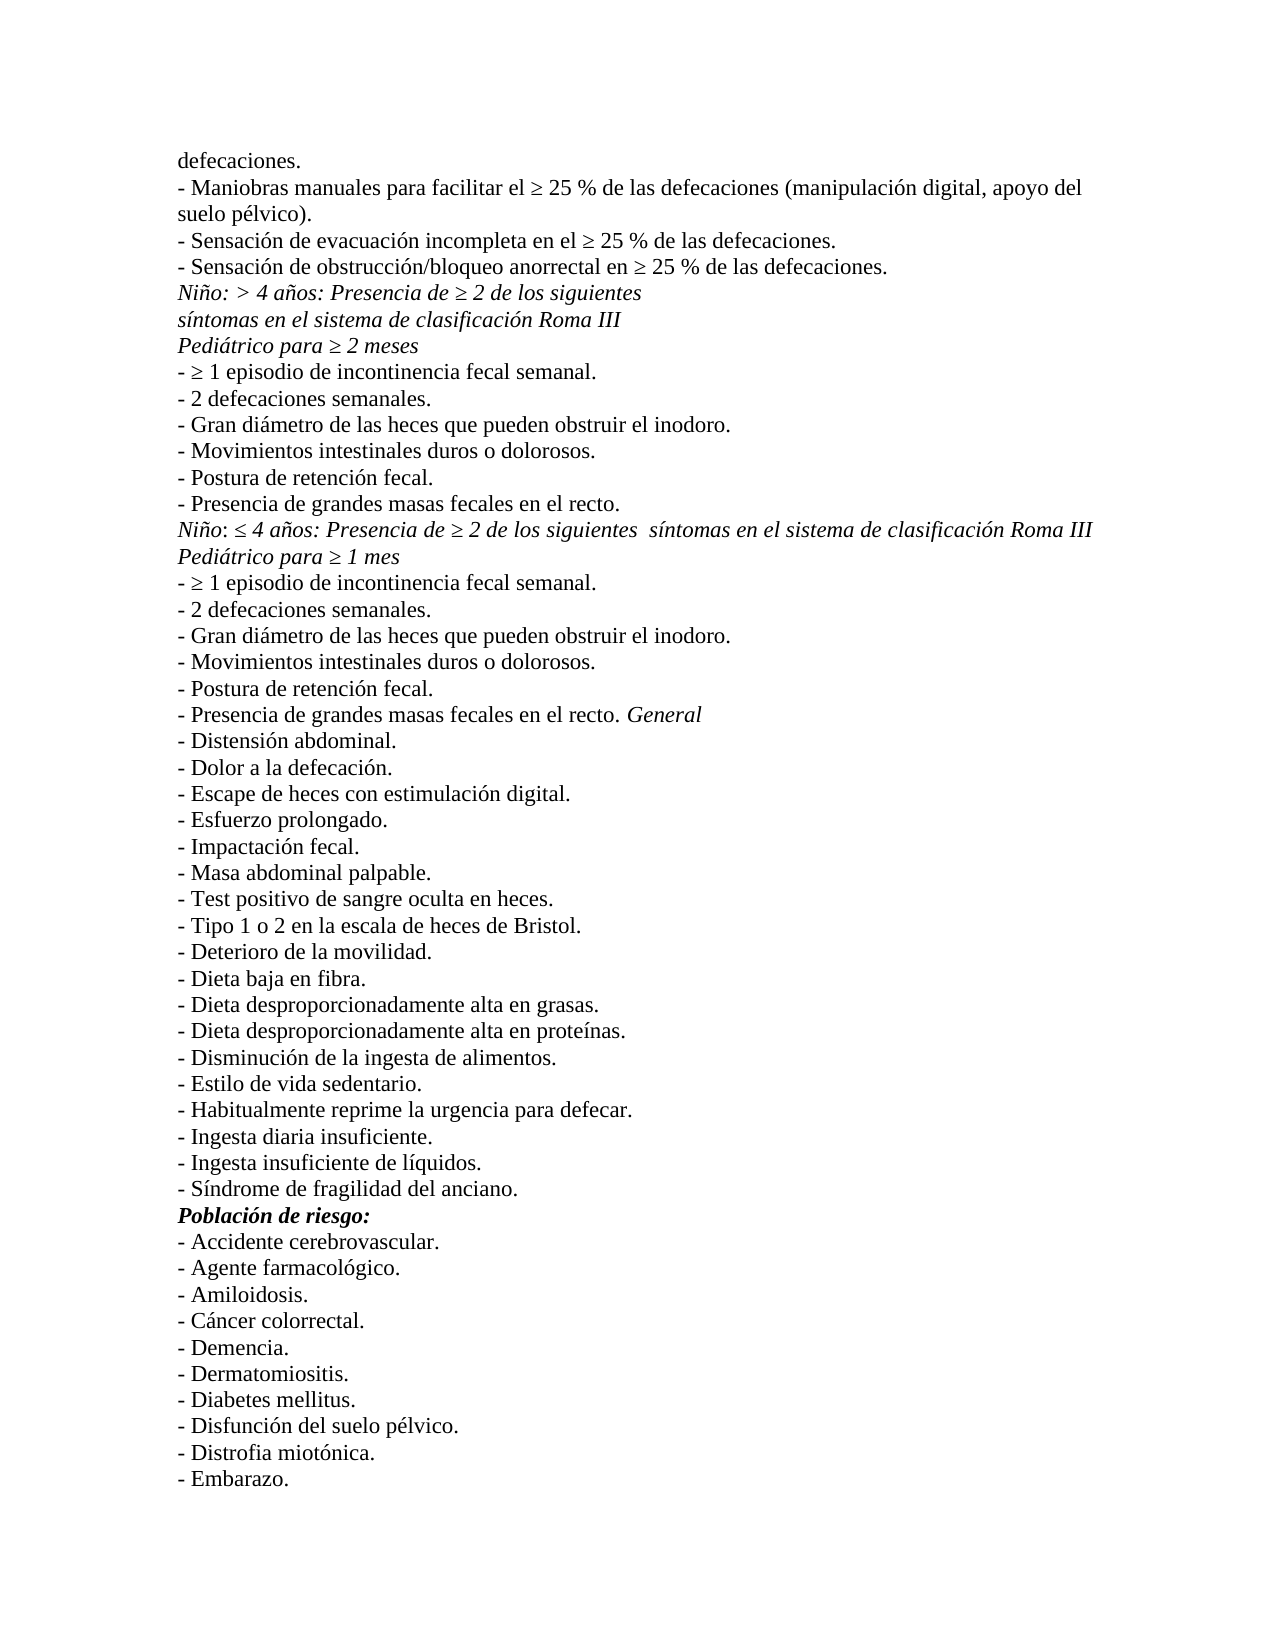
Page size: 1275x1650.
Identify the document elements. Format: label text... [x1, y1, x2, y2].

text - Demencia. [177, 1333, 1098, 1360]
text - Presencia de grandes masas fecales en el recto. General [177, 701, 1098, 727]
text - Maniobras manuales para facilitar el ≥ 25 % de las defecaciones (manipulación digital, apoyo del suelo pélvico). [177, 174, 1098, 227]
text - Escape de heces con estimulación digital. [177, 780, 1098, 806]
text - Deterioro de la movilidad. [177, 938, 1098, 964]
text - Ingesta diaria insuficiente. [177, 1123, 1098, 1149]
text - Postura de retención fecal. [177, 464, 1098, 490]
text - Test positivo de sangre oculta en heces. [177, 886, 1098, 912]
text - Dieta desproporcionadamente alta en proteínas. [177, 1017, 1098, 1044]
text - Habitualmente reprime la urgencia para defecar. [177, 1096, 1098, 1123]
text Pediátrico para ≥ 1 mes [177, 543, 1098, 569]
text - Postura de retención fecal. [177, 675, 1098, 701]
text - Cáncer colorrectal. [177, 1307, 1098, 1333]
text Pediátrico para ≥ 2 meses [177, 332, 1098, 358]
text - Gran diámetro de las heces que pueden obstruir el inodoro. [177, 411, 1098, 437]
text - Movimientos intestinales duros o dolorosos. [177, 437, 1098, 464]
text - Movimientos intestinales duros o dolorosos. [177, 648, 1098, 675]
text - Sensación de evacuación incompleta en el ≥ 25 % de las defecaciones. [177, 227, 1098, 253]
text - Dolor a la defecación. [177, 754, 1098, 780]
text - Agente farmacológico. [177, 1254, 1098, 1281]
text - Estilo de vida sedentario. [177, 1070, 1098, 1096]
text - 2 defecaciones semanales. [177, 596, 1098, 622]
text - ≥ 1 episodio de incontinencia fecal semanal. [177, 569, 1098, 596]
text - Presencia de grandes masas fecales en el recto. [177, 490, 1098, 517]
text - Masa abdominal palpable. [177, 859, 1098, 886]
text - Distrofia miotónica. [177, 1439, 1098, 1465]
text - Dieta baja en fibra. [177, 964, 1098, 991]
text - Dermatomiositis. [177, 1360, 1098, 1386]
text Población de riesgo: [177, 1202, 1098, 1228]
text - Embarazo. [177, 1465, 1098, 1492]
text - Sensación de obstrucción/bloqueo anorrectal en ≥ 25 % de las defecaciones. [177, 253, 1098, 279]
text - Accidente cerebrovascular. [177, 1228, 1098, 1254]
text - Síndrome de fragilidad del anciano. [177, 1175, 1098, 1202]
text - 2 defecaciones semanales. [177, 385, 1098, 411]
text - Distensión abdominal. [177, 727, 1098, 754]
text Niño: ≤ 4 años: Presencia de ≥ 2 de los siguientes síntomas en el sistema de clasificación Roma III [177, 517, 1098, 543]
text - Tipo 1 o 2 en la escala de heces de Bristol. [177, 912, 1098, 938]
text - Disminución de la ingesta de alimentos. [177, 1044, 1098, 1070]
text defecaciones. [177, 148, 1098, 174]
text - Gran diámetro de las heces que pueden obstruir el inodoro. [177, 622, 1098, 648]
text - Impactación fecal. [177, 833, 1098, 859]
text - ≥ 1 episodio de incontinencia fecal semanal. [177, 358, 1098, 385]
text síntomas en el sistema de clasificación Roma III [177, 306, 1098, 332]
text - Esfuerzo prolongado. [177, 806, 1098, 833]
text - Amiloidosis. [177, 1281, 1098, 1307]
text - Dieta desproporcionadamente alta en grasas. [177, 991, 1098, 1017]
text - Disfunción del suelo pélvico. [177, 1413, 1098, 1439]
text - Ingesta insuficiente de líquidos. [177, 1149, 1098, 1175]
text Niño: > 4 años: Presencia de ≥ 2 de los siguientes [177, 279, 1098, 306]
text - Diabetes mellitus. [177, 1386, 1098, 1413]
